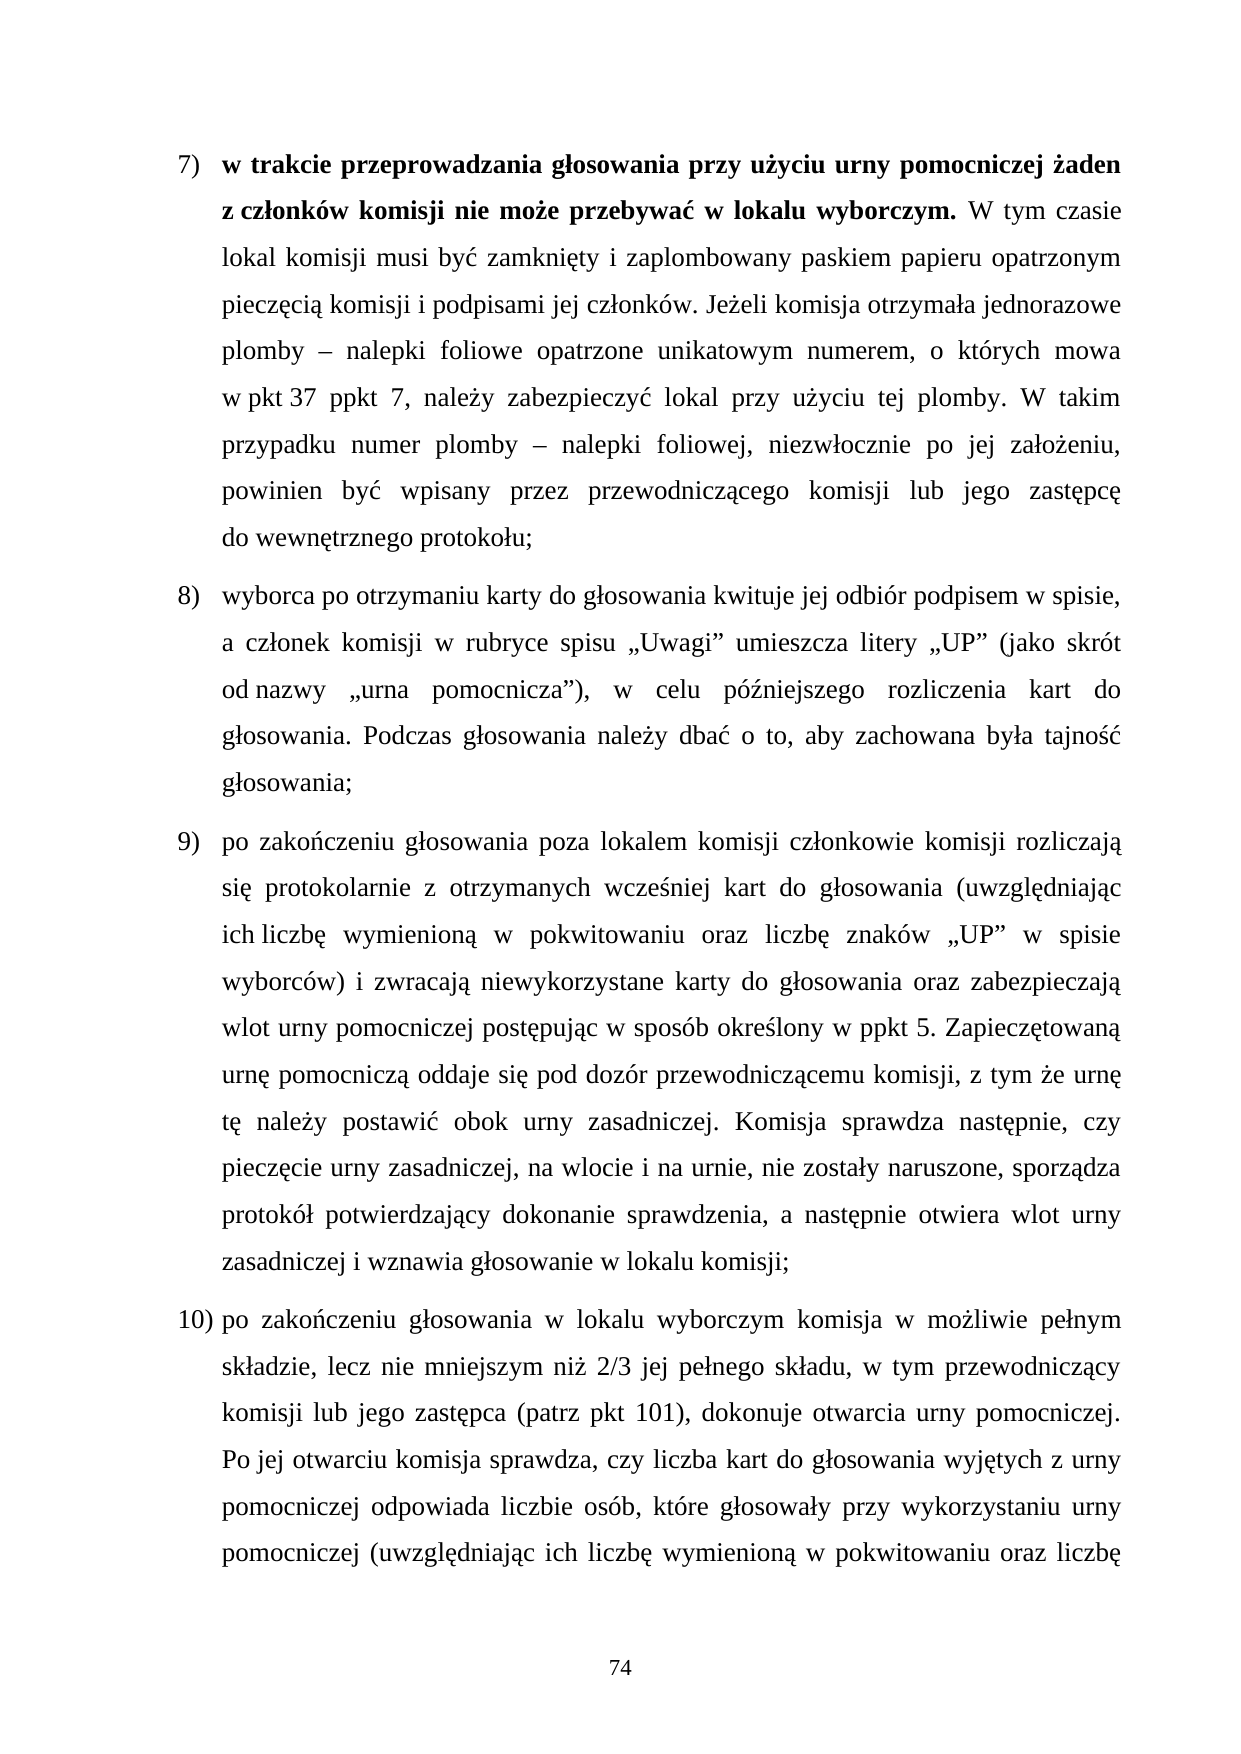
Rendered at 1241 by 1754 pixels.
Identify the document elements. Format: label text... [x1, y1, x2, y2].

list po zakończeniu głosowania poza lokalem komisji członkowie komisji rozliczają się protokolarnie z otrzymanych wcześniej kart do głosowania (uwzględniając ich liczbę wymienioną w pokwitowaniu oraz liczbę znaków „UP” w spisie wyborców) i zwracają niewykorzystane karty do głosowania oraz zabezpieczają wlot urny pomocniczej postępując w sposób określony w ppkt 5. Zapieczętowaną urnę pomocniczą oddaje się pod dozór przewodniczącemu komisji, z tym że urnę tę należy postawić obok urny zasadniczej. Komisja sprawdza następnie, czy pieczęcie urny zasadniczej, na wlocie i na urnie, nie zostały naruszone, sporządza protokół potwierdzający dokonanie sprawdzenia, a następnie otwiera wlot urny zasadniczej i wznawia głosowanie w lokalu komisji; [177, 824, 1122, 1276]
list wyborca po otrzymaniu karty do głosowania kwituje jej odbiór podpisem w spisie, a członek komisji w rubryce spisu „Uwagi” umieszcza litery „UP” (jako skrót od nazwy „urna pomocnicza”), w celu późniejszego rozliczenia kart do głosowania. Podczas głosowania należy dbać o to, aby zachowana była tajność głosowania; [177, 579, 1122, 797]
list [177, 1303, 1122, 1567]
list w trakcie przeprowadzania głosowania przy użyciu urny pomocniczej żaden z członków komisji nie może przebywać w lokalu wyborczym. W tym czasie lokal komisji musi być zamknięty i zaplombowany paskiem papieru opatrzonym pieczęcią komisji i podpisami jej członków. Jeżeli komisja otrzymała jednorazowe plomby – nalepki foliowe opatrzone unikatowym numerem, o których mowa w pkt 37 ppkt 7, należy zabezpieczyć lokal przy użyciu tej plomby. W takim przypadku numer plomby – nalepki foliowej, niezwłocznie po jej założeniu, powinien być wpisany przez przewodniczącego komisji lub jego zastępcę do wewnętrznego protokołu; [177, 148, 1122, 552]
